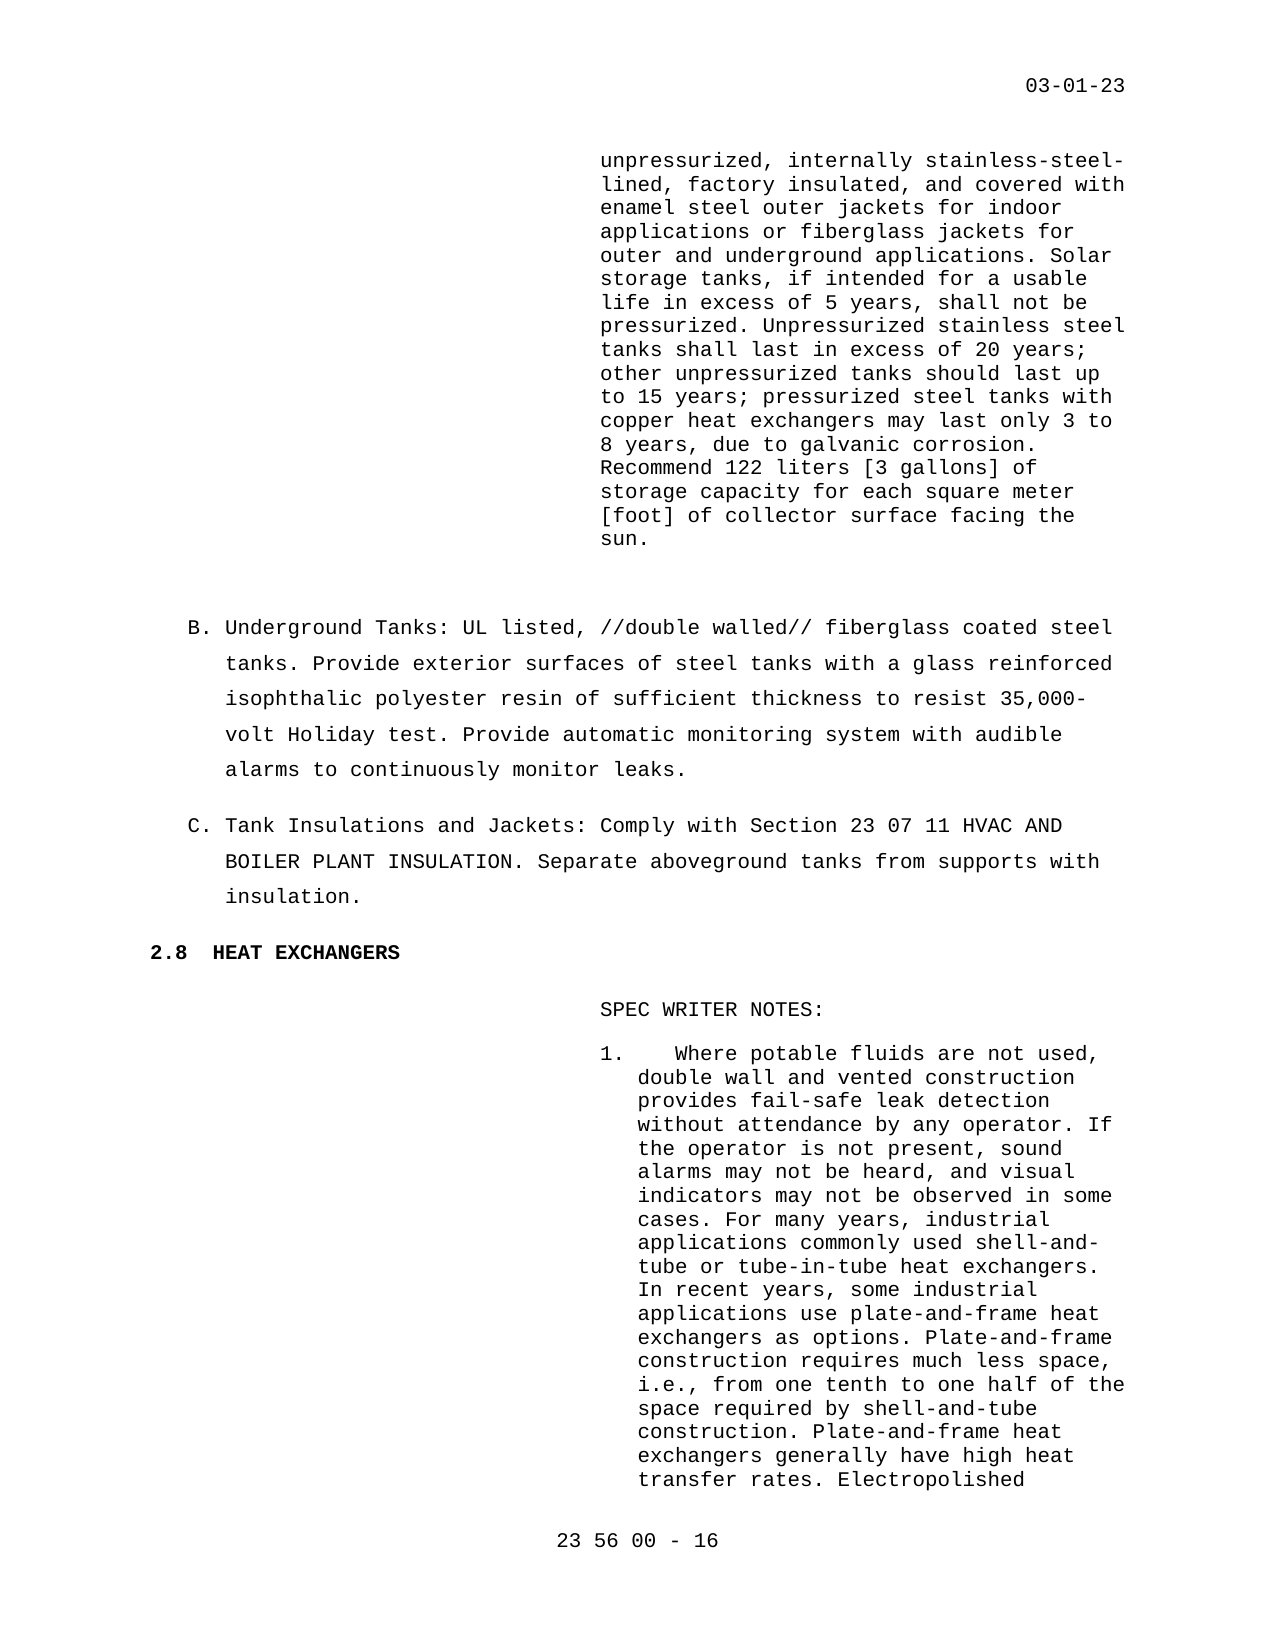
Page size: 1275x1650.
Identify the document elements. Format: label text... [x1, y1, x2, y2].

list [637, 1043, 1125, 1492]
text Underground Tanks: UL listed, //double walled// fiberglass coated steel tanks. Provide exterior surfaces of steel tanks with a glass reinforced isophthalic polyester resin of sufficient thickness to resist 35,000-volt Holiday test. Provide automatic monitoring system with audible alarms to continuously monitor leaks. [187, 617, 1125, 783]
text Tank Insulations and Jackets: Comply with Section 23 07 11 HVAC AND BOILER PLANT INSULATION. Separate aboveground tanks from supports with insulation. [187, 815, 1125, 910]
text HEAT EXCHANGERS [150, 942, 1125, 966]
text SPEC WRITER NOTES: [600, 998, 1125, 1022]
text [600, 150, 1125, 552]
